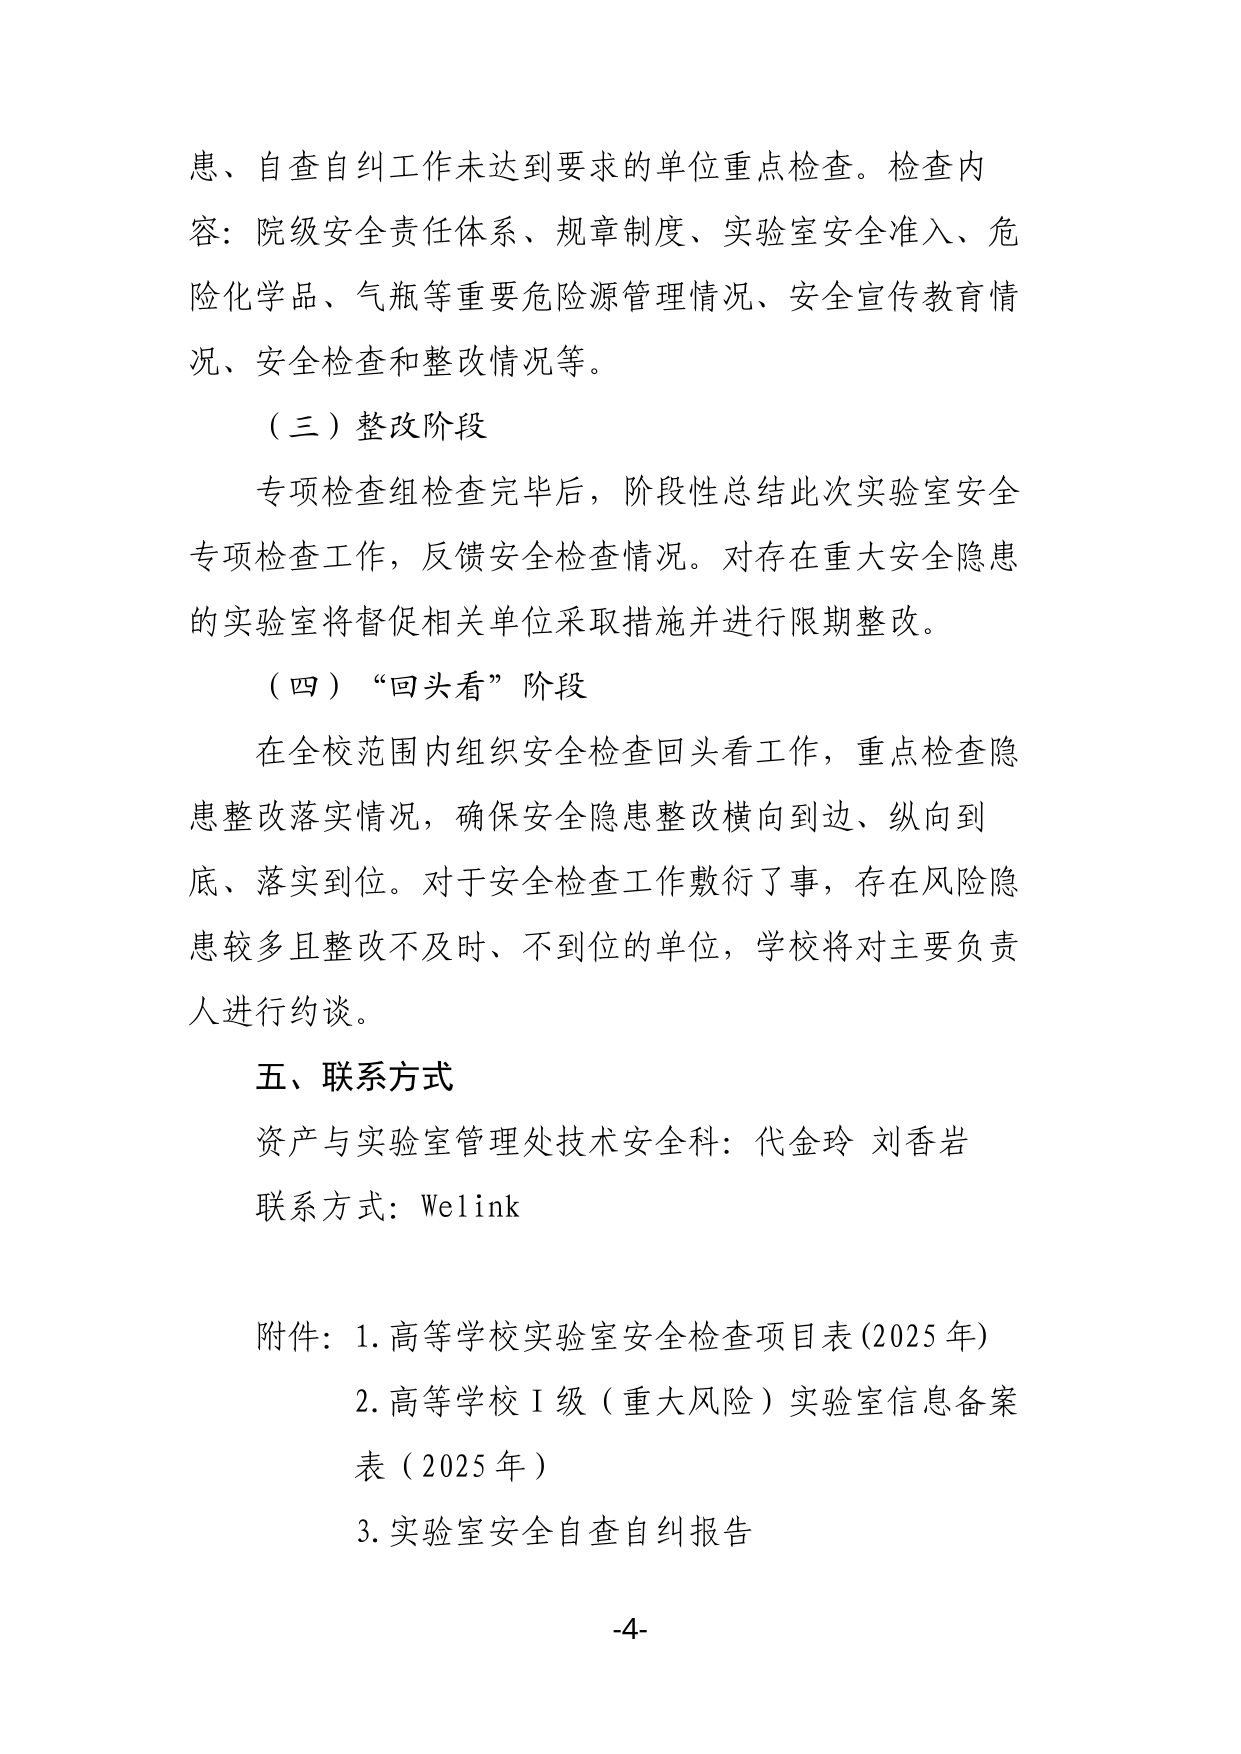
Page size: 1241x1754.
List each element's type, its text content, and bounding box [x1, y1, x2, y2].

list 3.实验室安全自查自纠报告 [187, 1497, 1053, 1562]
text 资产与实验室管理处技术安全科：代金玲 刘香岩 [187, 1107, 1053, 1172]
list 2.高等学校Ⅰ级（重大风险）实验室信息备案表（2025年） [354, 1367, 1053, 1497]
text 五、联系方式 [187, 1042, 1053, 1107]
text 附件：1.高等学校实验室安全检查项目表(2025年) [187, 1302, 1053, 1367]
text 专项检查组检查完毕后，阶段性总结此次实验室安全专项检查工作，反馈安全检查情况。对存在重大安全隐患的实验室将督促相关单位采取措施并进行限期整改。 [187, 457, 1053, 652]
text 联系方式：Welink [187, 1172, 1053, 1237]
text （四）“回头看”阶段 [187, 652, 1053, 717]
text 在全校范围内组织安全检查回头看工作，重点检查隐患整改落实情况，确保安全隐患整改横向到边、纵向到底、落实到位。对于安全检查工作敷衍了事，存在风险隐患较多且整改不及时、不到位的单位，学校将对主要负责人进行约谈。 [187, 717, 1053, 1042]
text （三）整改阶段 [187, 392, 1053, 457]
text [187, 132, 1053, 392]
